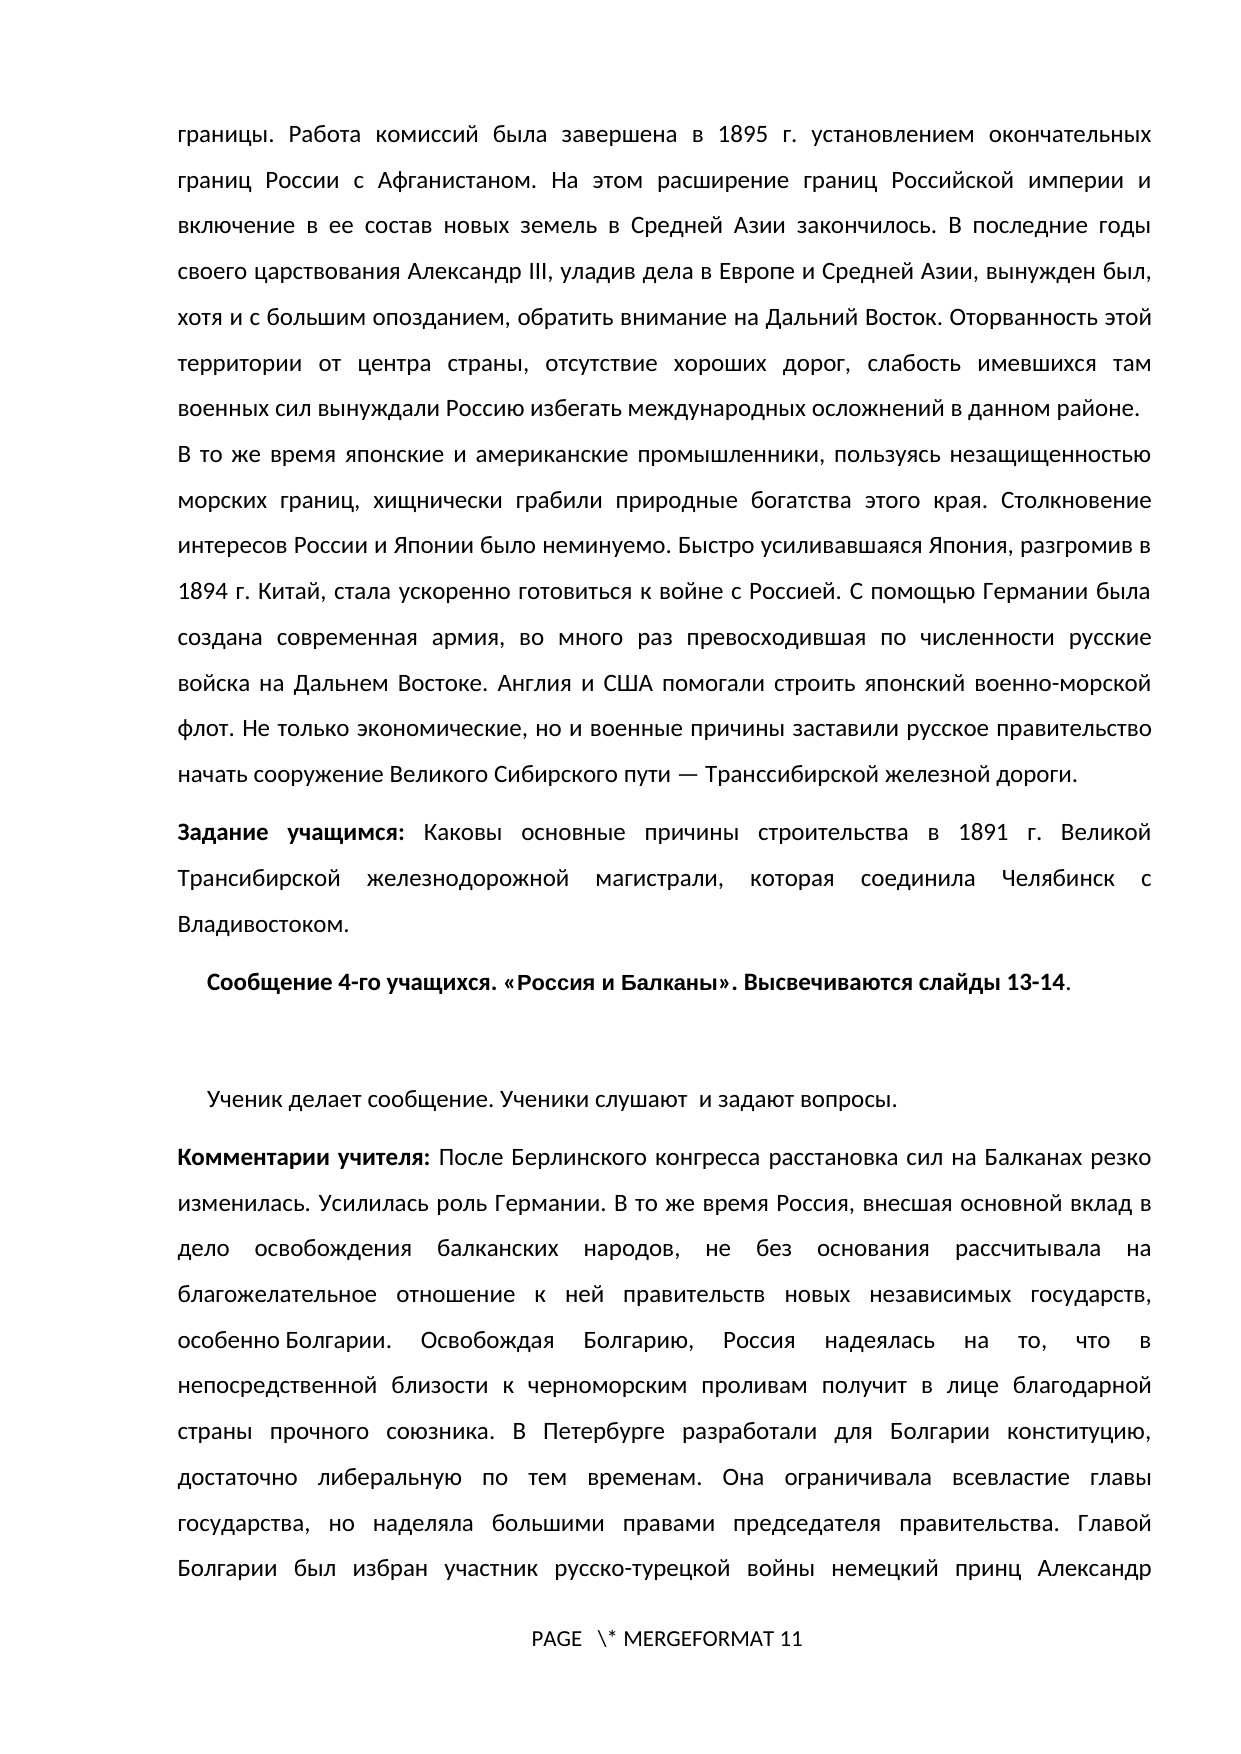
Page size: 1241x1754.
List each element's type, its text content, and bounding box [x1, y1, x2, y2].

text Ученик делает сообщение. Ученики слушают и задают вопросы. [177, 1083, 1152, 1113]
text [177, 1141, 1152, 1583]
text Задание учащимся: Каковы основные причины строительства в 1891 г. Великой Трансибирской железнодорожной магистрали, которая соединила Челябинск с Владивостоком. [177, 817, 1152, 938]
text Сообщение 4-го учащихся. «Россия и Балканы». Высвечиваются слайды 13-14. [177, 966, 1152, 997]
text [177, 118, 1152, 423]
text В то же время японские и американские промышленники, пользуясь незащищенностью морских границ, хищнически грабили природные богатства этого края. Столкновение интересов России и Японии было неминуемо. Быстро усиливавшаяся Япония, разгромив в 1894 г. Китай, стала ускоренно готовиться к войне с Россией. С помощью Германии была создана современная армия, во много раз превосходившая по численности русские войска на Дальнем Востоке. Англия и США помогали строить японский военно-морской флот. Не только экономические, но и военные причины заставили русское правительство начать сооружение Великого Сибирского пути — Транссибирской железной дороги. [177, 438, 1152, 789]
